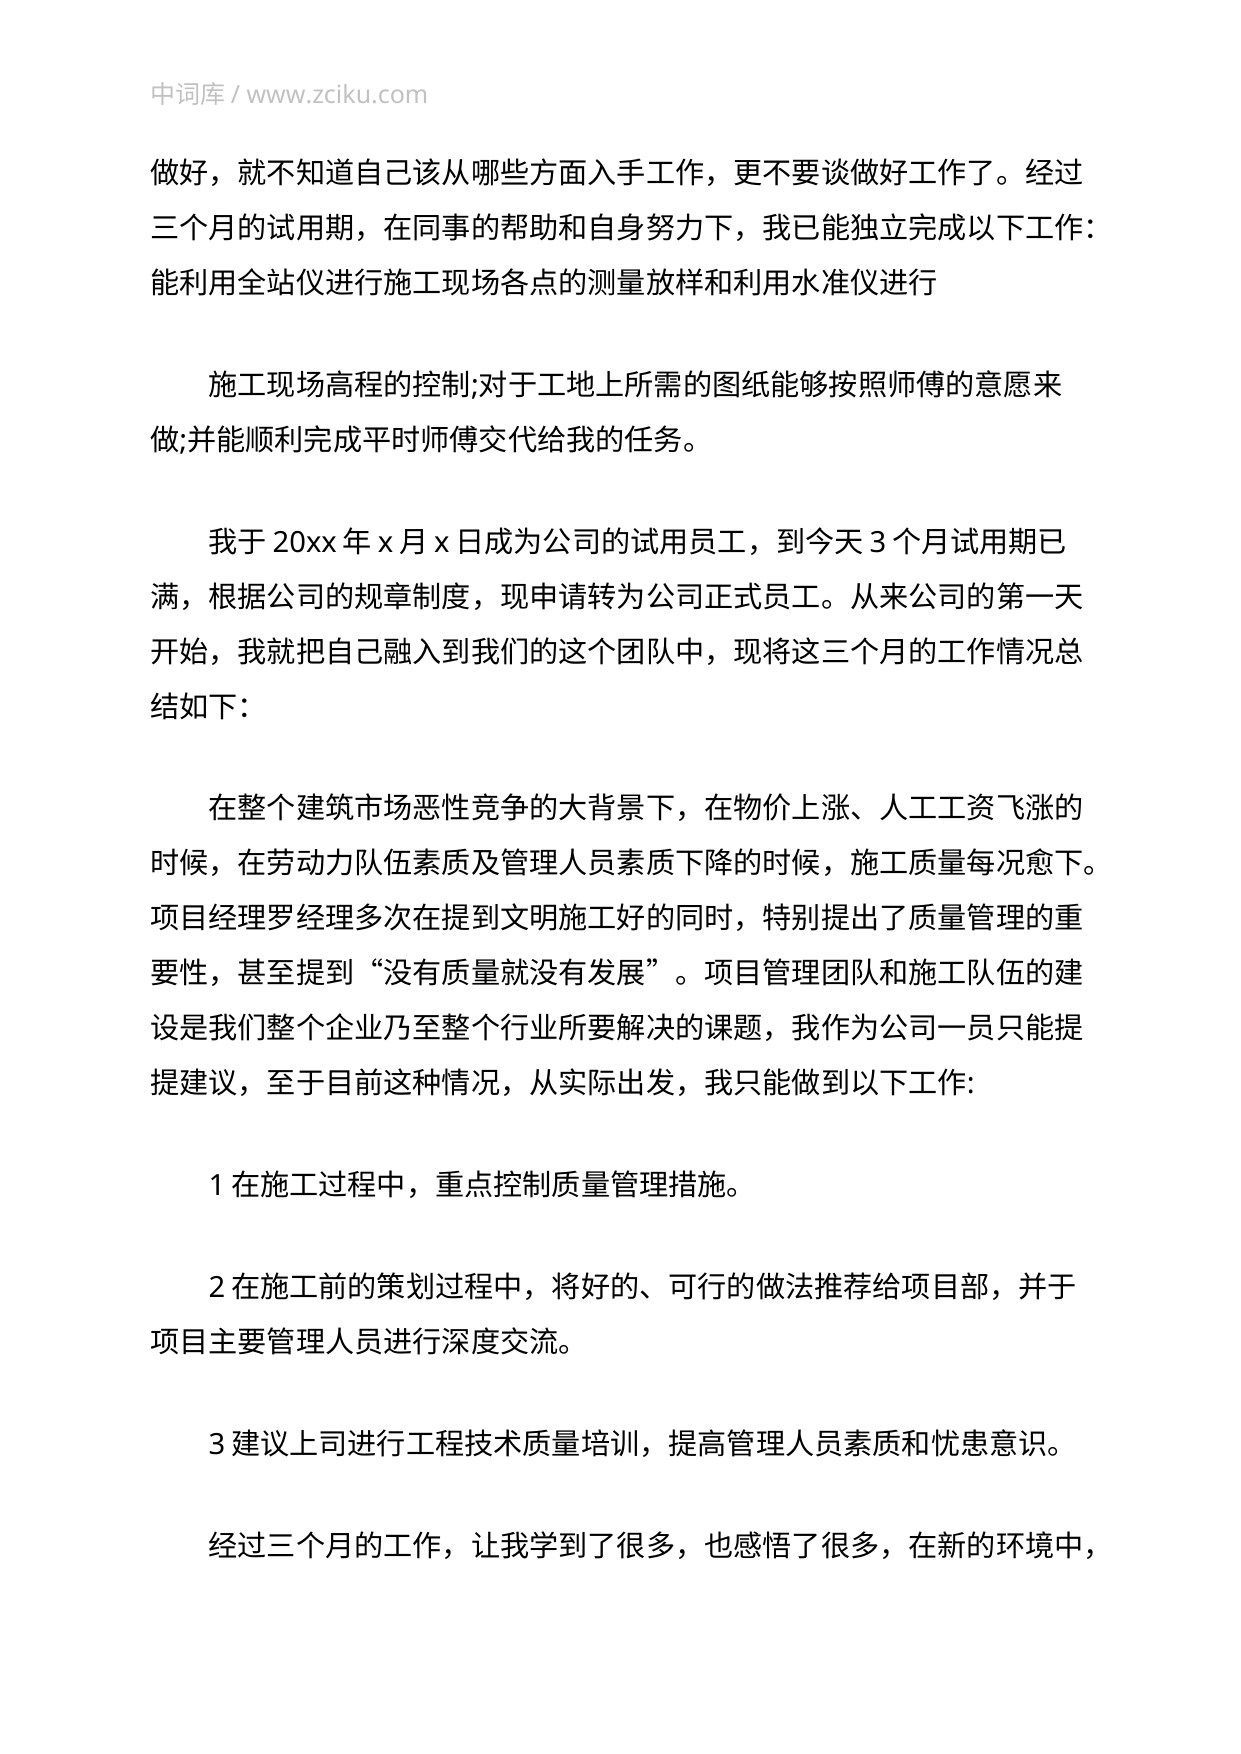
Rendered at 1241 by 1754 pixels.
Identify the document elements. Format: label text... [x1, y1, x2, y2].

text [150, 150, 1090, 302]
text 2在施工前的策划过程中，将好的、可行的做法推荐给项目部，并于项目主要管理人员进行深度交流。 [150, 1263, 1090, 1361]
text 施工现场高程的控制;对于工地上所需的图纸能够按照师傅的意愿来做;并能顺利完成平时师傅交代给我的任务。 [150, 362, 1090, 459]
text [150, 1522, 1090, 1564]
text 在整个建筑市场恶性竞争的大背景下，在物价上涨、人工工资飞涨的时候，在劳动力队伍素质及管理人员素质下降的时候，施工质量每况愈下。项目经理罗经理多次在提到文明施工好的同时，特别提出了质量管理的重要性，甚至提到“没有质量就没有发展”。项目管理团队和施工队伍的建设是我们整个企业乃至整个行业所要解决的课题，我作为公司一员只能提提建议，至于目前这种情况，从实际出发，我只能做到以下工作: [150, 785, 1090, 1102]
text 3建议上司进行工程技术质量培训，提高管理人员素质和忧患意识。 [150, 1420, 1090, 1463]
text 1在施工过程中，重点控制质量管理措施。 [150, 1162, 1090, 1204]
text 我于20xx年x月x日成为公司的试用员工，到今天3个月试用期已满，根据公司的规章制度，现申请转为公司正式员工。从来公司的第一天开始，我就把自己融入到我们的这个团队中，现将这三个月的工作情况总结如下： [150, 518, 1090, 726]
